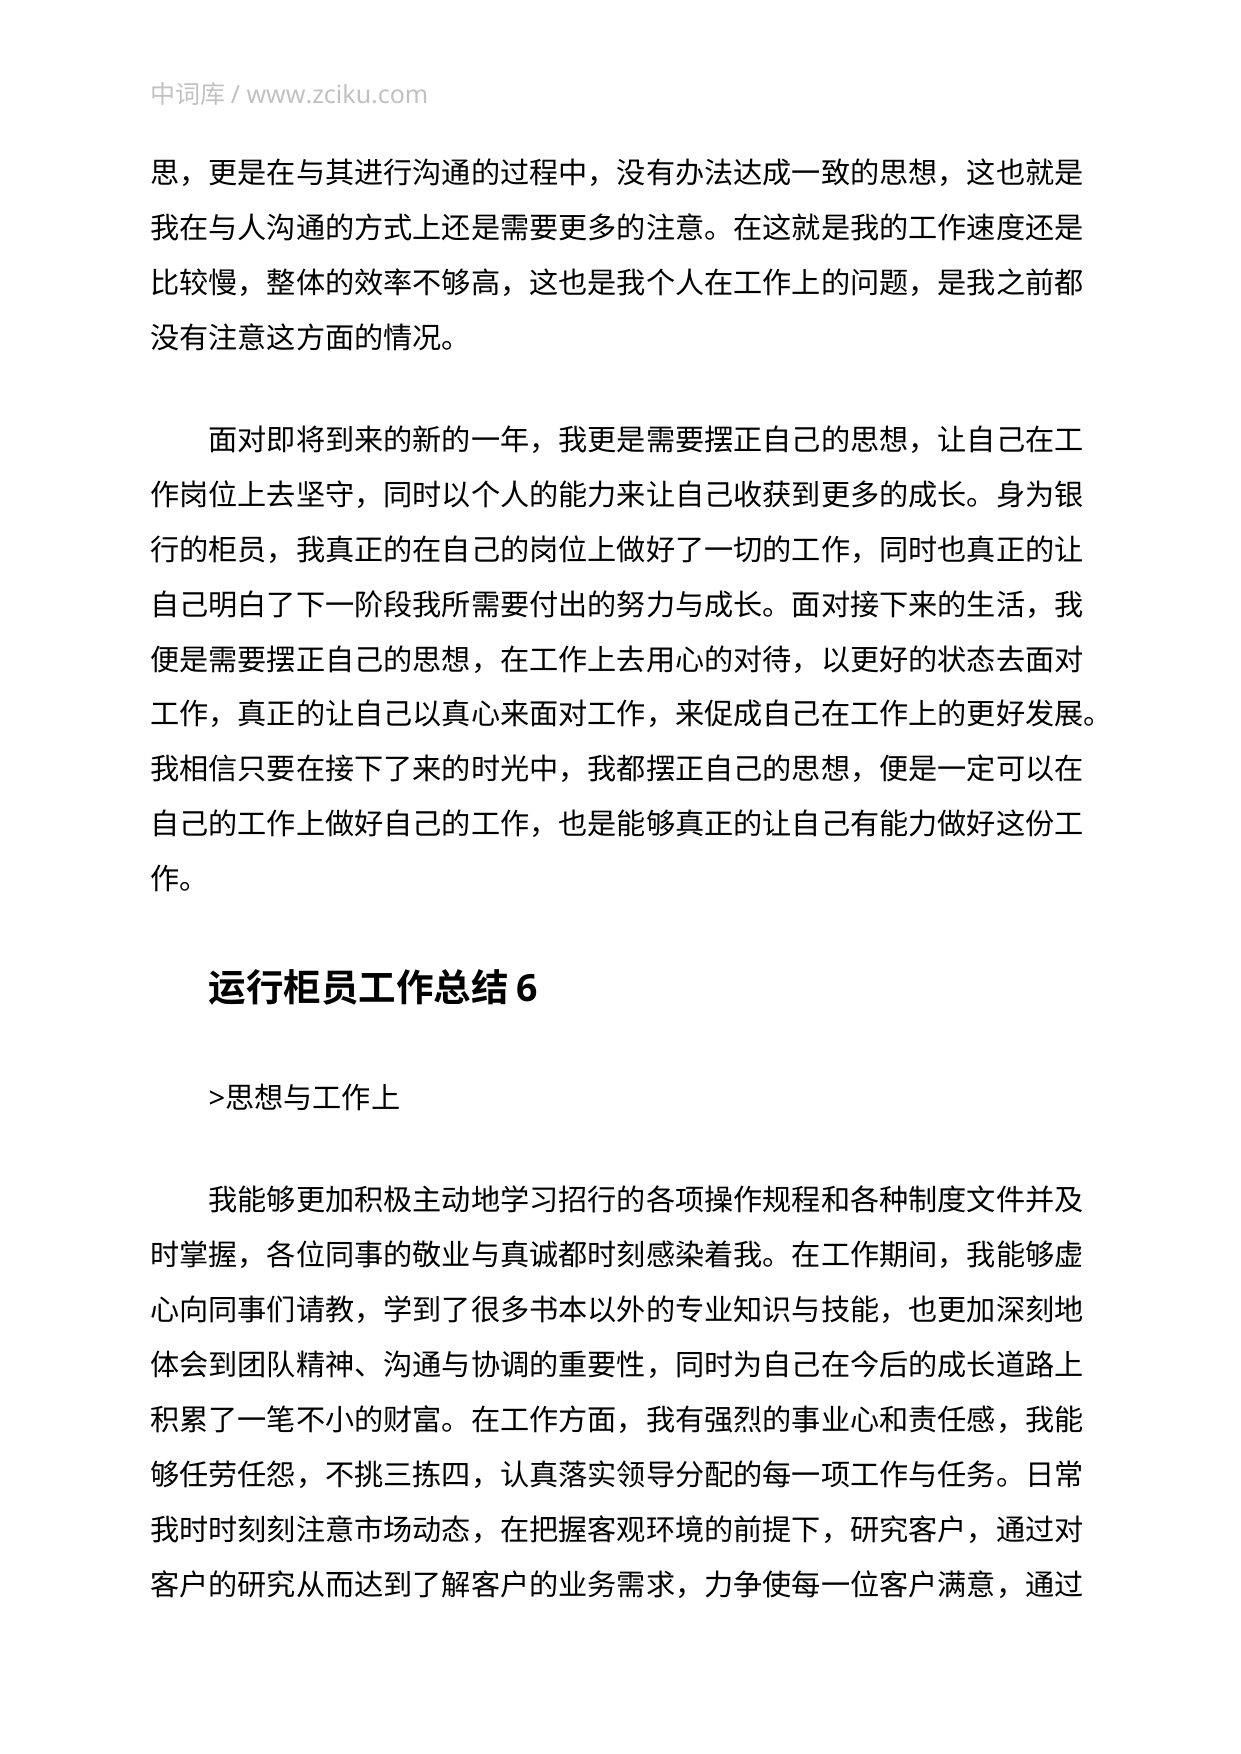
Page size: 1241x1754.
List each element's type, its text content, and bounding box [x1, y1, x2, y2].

text 面对即将到来的新的一年，我更是需要摆正自己的思想，让自己在工作岗位上去坚守，同时以个人的能力来让自己收获到更多的成长。身为银行的柜员，我真正的在自己的岗位上做好了一切的工作，同时也真正的让自己明白了下一阶段我所需要付出的努力与成长。面对接下来的生活，我便是需要摆正自己的思想，在工作上去用心的对待，以更好的状态去面对工作，真正的让自己以真心来面对工作，来促成自己在工作上的更好发展。我相信只要在接下了来的时光中，我都摆正自己的思想，便是一定可以在自己的工作上做好自己的工作，也是能够真正的让自己有能力做好这份工作。 [150, 416, 1090, 898]
text >思想与工作上 [150, 1075, 1090, 1117]
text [150, 150, 1090, 357]
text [150, 1177, 1090, 1603]
text 运行柜员工作总结6 [150, 957, 1090, 1012]
